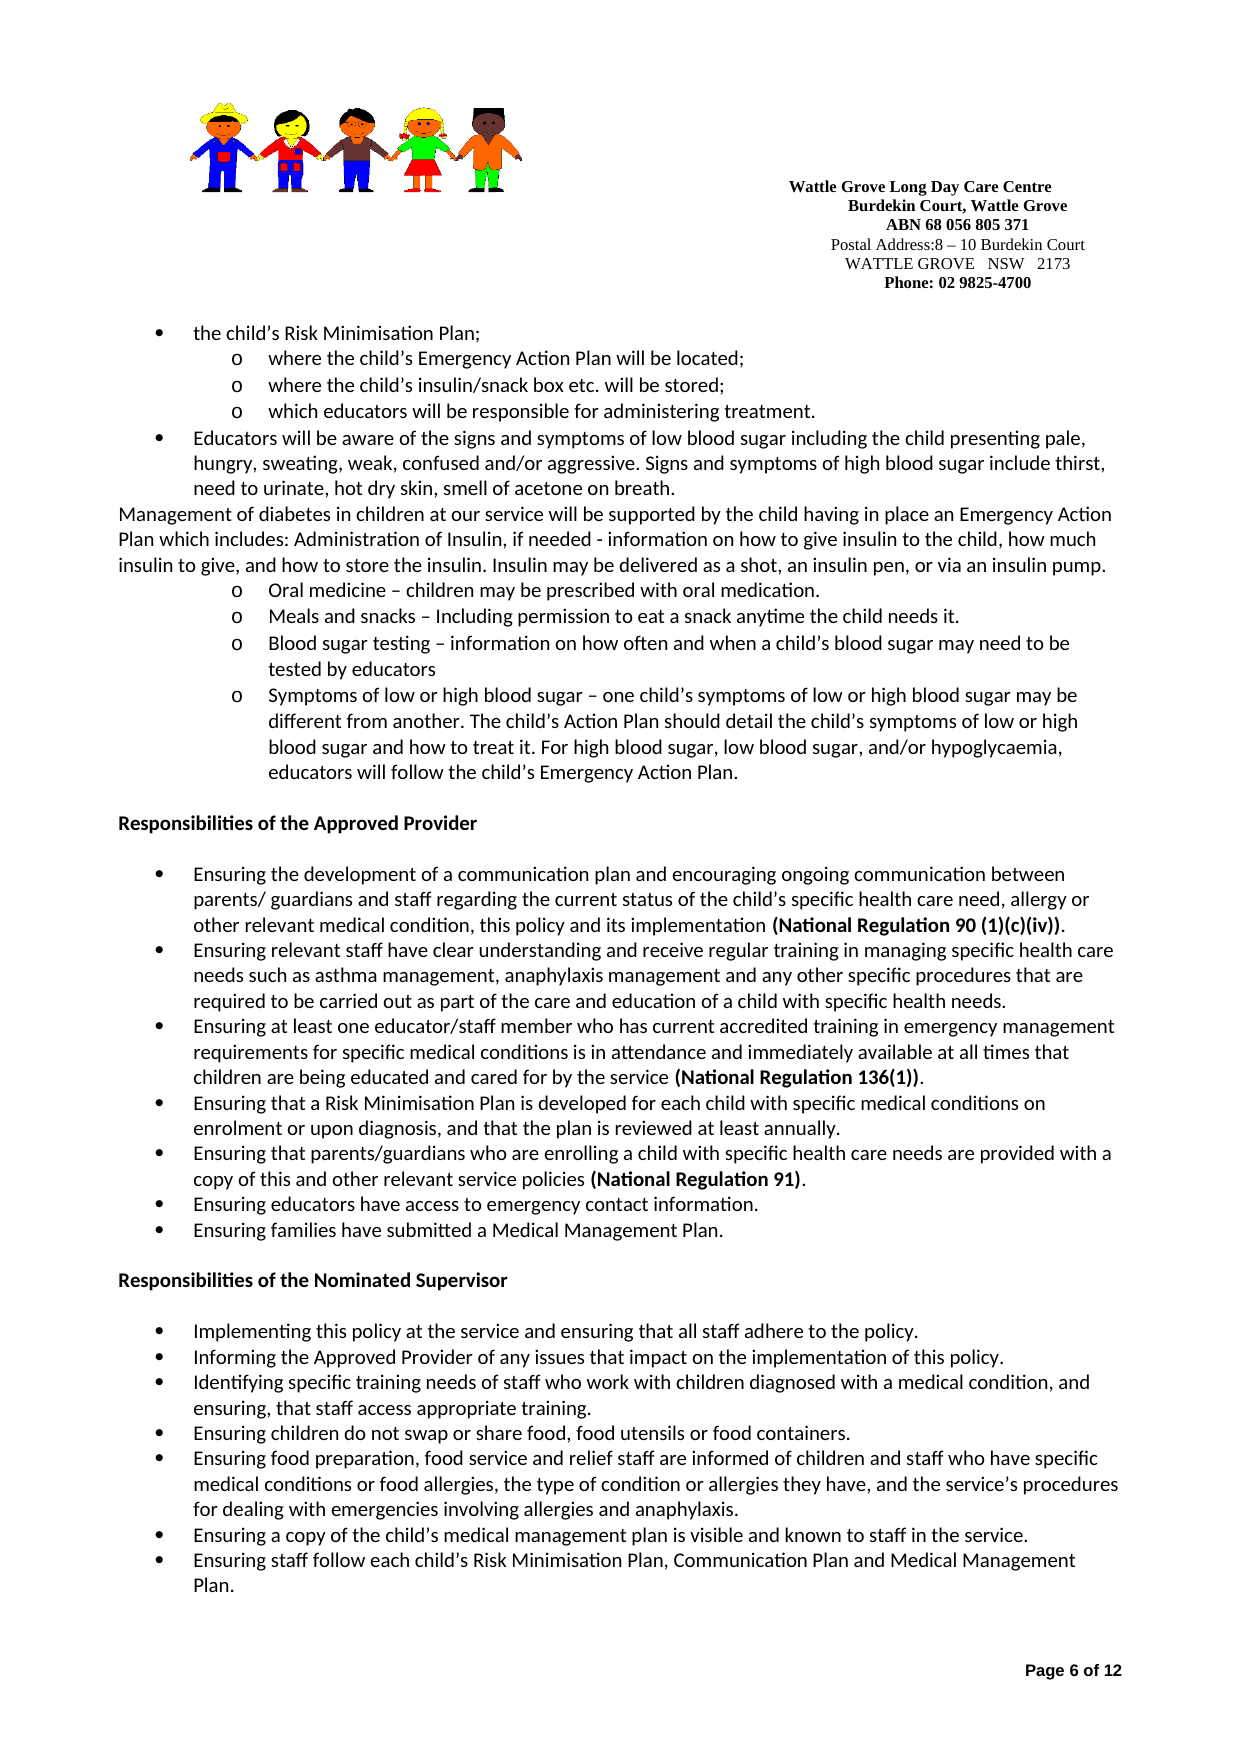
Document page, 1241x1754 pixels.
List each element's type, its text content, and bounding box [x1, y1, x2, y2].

list Ensuring that parents/guardians who are enrolling a child with specific health care needs are provided with a copy of this and other relevant service policies (National Regulation 91). [156, 1141, 1122, 1191]
text Responsibilities of the Nominated Supervisor [118, 1268, 1122, 1293]
text Management of diabetes in children at our service will be supported by the child having in place an Emergency Action Plan which includes: Administration of Insulin, if needed - information on how to give insulin to the child, how much insulin to give, and how to store the insulin. Insulin may be delivered as a shot, an insulin pen, or via an insulin pump. [118, 501, 1122, 577]
list the child’s Risk Minimisation Plan; [156, 320, 1122, 345]
list Blood sugar testing – information on how often and when a child’s blood sugar may need to be tested by educators [231, 630, 1122, 682]
list where the child’s Emergency Action Plan will be located; [231, 345, 1122, 372]
list Identifying specific training needs of staff who work with children diagnosed with a medical condition, and ensuring, that staff access appropriate training. [156, 1369, 1122, 1420]
list Ensuring staff follow each child’s Risk Minimisation Plan, Communication Plan and Medical Management Plan. [156, 1547, 1122, 1598]
list Oral medicine – children may be prescribed with oral medication. [231, 577, 1122, 604]
list Symptoms of low or high blood sugar – one child’s symptoms of low or high blood sugar may be different from another. The child’s Action Plan should detail the child’s symptoms of low or high blood sugar and how to treat it. For high blood sugar, low blood sugar, and/or hypoglycaemia, educators will follow the child’s Emergency Action Plan. [231, 682, 1122, 785]
list Ensuring a copy of the child’s medical management plan is visible and known to staff in the service. [156, 1522, 1122, 1547]
text Responsibilities of the Approved Provider [118, 810, 1122, 836]
list Informing the Approved Provider of any issues that impact on the implementation of this policy. [156, 1344, 1122, 1369]
list Ensuring families have submitted a Medical Management Plan. [156, 1217, 1122, 1242]
list Educators will be aware of the signs and symptoms of low blood sugar including the child presenting pale, hungry, sweating, weak, confused and/or aggressive. Signs and symptoms of high blood sugar include thirst, need to urinate, hot dry skin, smell of acetone on breath. [156, 425, 1122, 501]
list Ensuring educators have access to emergency contact information. [156, 1191, 1122, 1217]
list where the child’s insulin/snack box etc. will be stored; [231, 372, 1122, 398]
list which educators will be responsible for administering treatment. [231, 398, 1122, 425]
list Ensuring the development of a communication plan and encouraging ongoing communication between parents/ guardians and staff regarding the current status of the child’s specific health care need, allergy or other relevant medical condition, this policy and its implementation (National Regulation 90 (1)(c)(iv)). [156, 861, 1122, 937]
list Meals and snacks – Including permission to eat a snack anytime the child needs it. [231, 604, 1122, 630]
list Ensuring food preparation, food service and relief staff are informed of children and staff who have specific medical conditions or food allergies, the type of condition or allergies they have, and the service’s procedures for dealing with emergencies involving allergies and anaphylaxis. [156, 1446, 1122, 1522]
list Ensuring relevant staff have clear understanding and receive regular training in managing specific health care needs such as asthma management, anaphylaxis management and any other specific procedures that are required to be carried out as part of the care and education of a child with specific health needs. [156, 937, 1122, 1013]
list Implementing this policy at the service and ensuring that all staff adhere to the policy. [156, 1318, 1122, 1344]
list Ensuring that a Risk Minimisation Plan is developed for each child with specific medical conditions on enrolment or upon diagnosis, and that the plan is reviewed at least annually. [156, 1090, 1122, 1141]
picture [188, 101, 523, 193]
list Ensuring at least one educator/staff member who has current accredited training in emergency management requirements for specific medical conditions is in attendance and immediately available at all times that children are being educated and cared for by the service (National Regulation 136(1)). [156, 1013, 1122, 1090]
list Ensuring children do not swap or share food, food utensils or food containers. [156, 1420, 1122, 1446]
